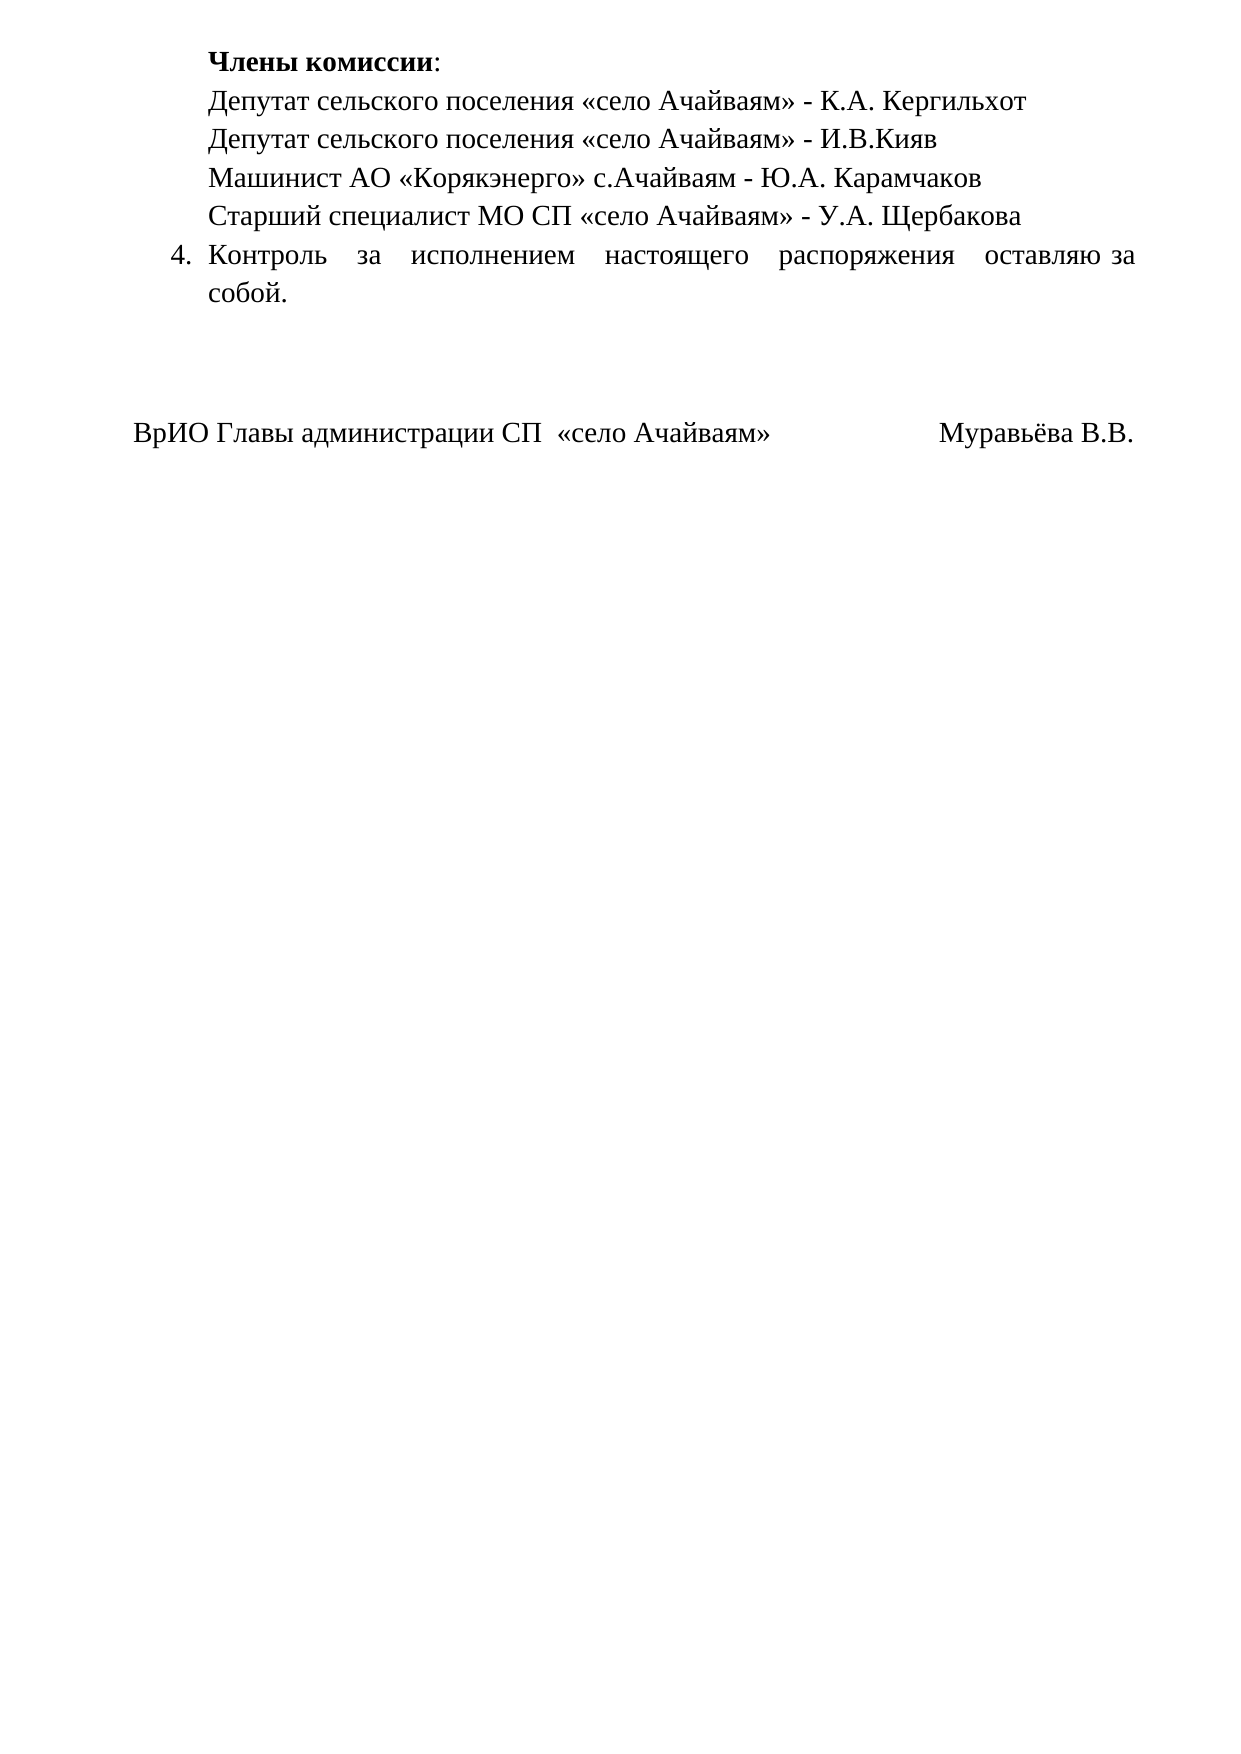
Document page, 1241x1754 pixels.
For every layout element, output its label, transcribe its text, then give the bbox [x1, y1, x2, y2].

list Контроль за исполнением настоящего распоряжения оставляю за собой. [170, 237, 1137, 309]
list Депутат сельского поселения «село Ачайваям» - К.А. Кергильхот [208, 83, 1137, 116]
text ВрИО Главы администрации СП «село Ачайваям» Муравьёва В.В. [133, 415, 1137, 448]
list Депутат сельского поселения «село Ачайваям» - И.В.Кияв [208, 121, 1137, 155]
list Члены комиссии: [208, 44, 1137, 78]
list Старший специалист МО СП «село Ачайваям» - У.А. Щербакова [208, 198, 1137, 232]
list Машинист АО «Корякэнерго» с.Ачайваям - Ю.А. Карамчаков [208, 160, 1137, 193]
